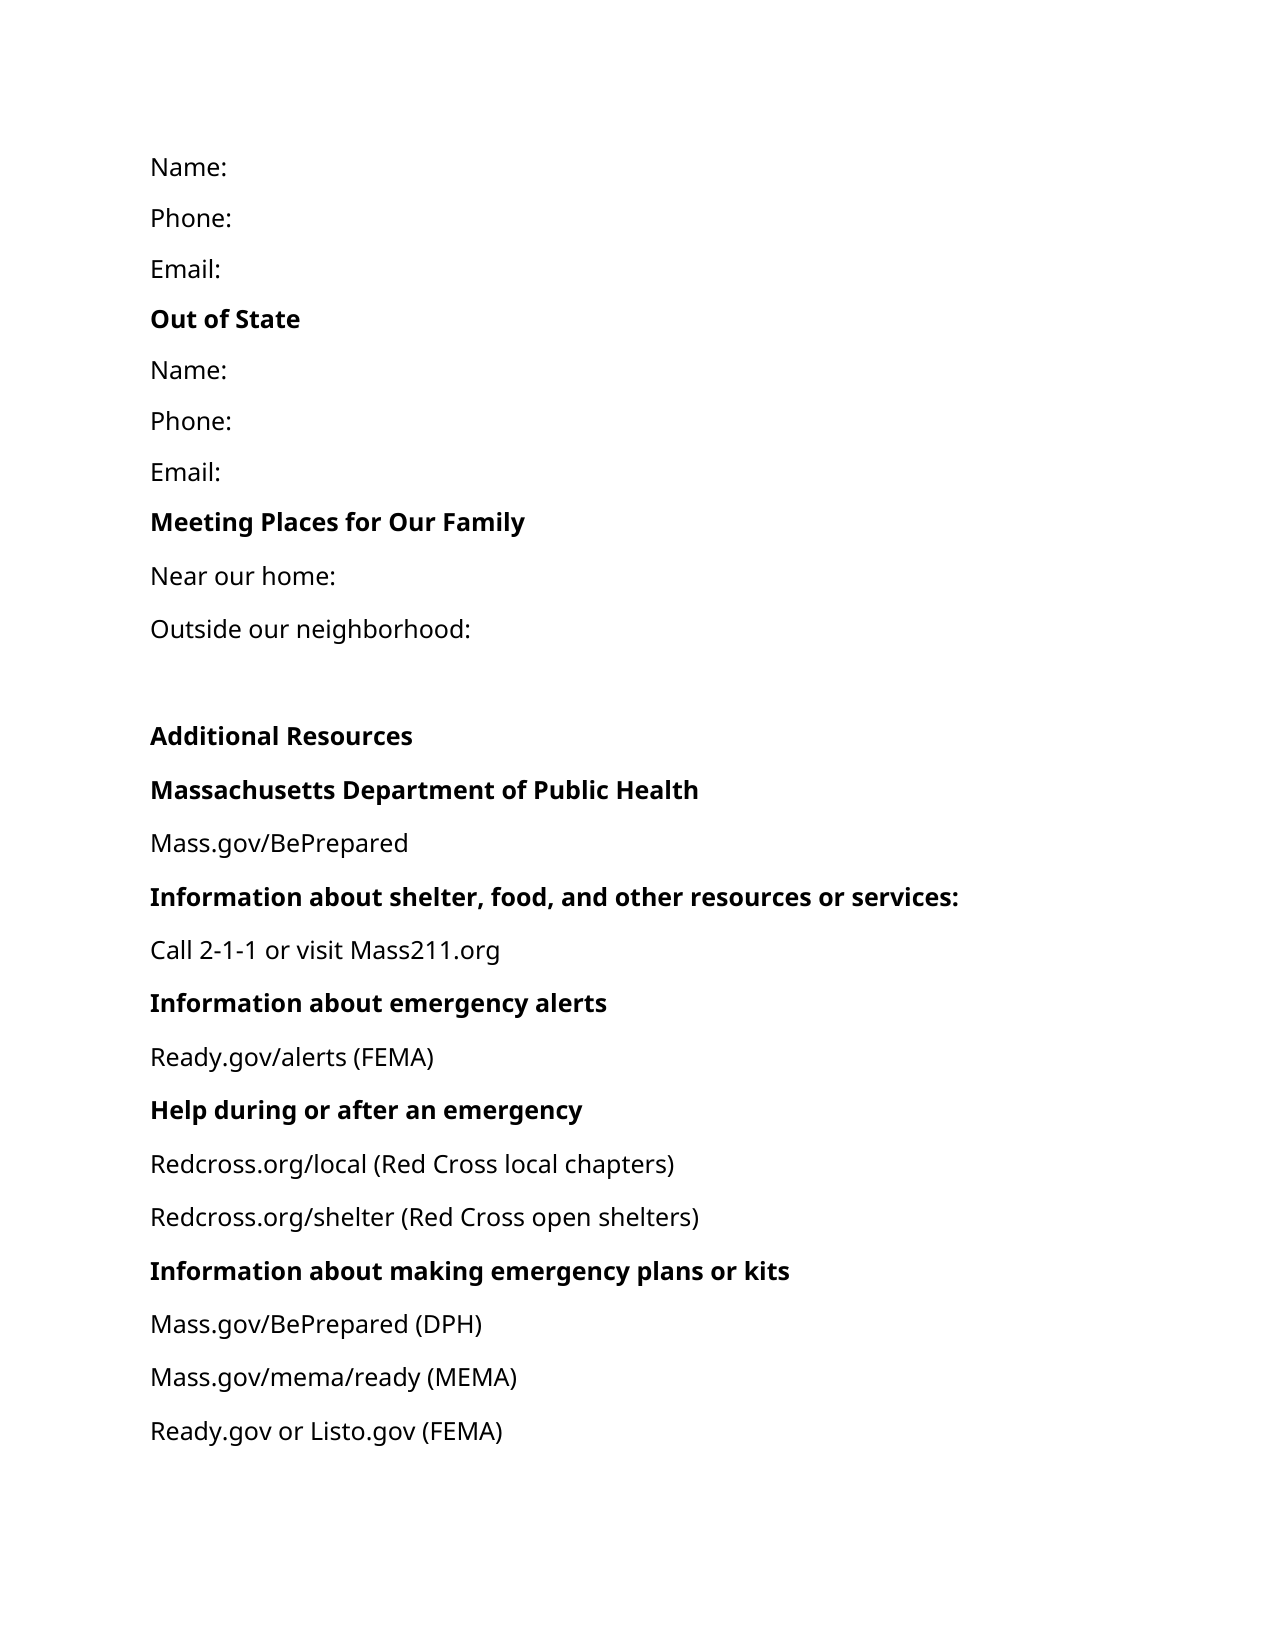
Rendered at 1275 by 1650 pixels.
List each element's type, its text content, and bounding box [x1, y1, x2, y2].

text Additional Resources [150, 719, 1125, 753]
text Information about making emergency plans or kits [150, 1253, 1125, 1287]
text Email: [150, 454, 1125, 488]
text Out of State [150, 302, 1125, 336]
text Call 2-1-1 or visit Mass211.org [150, 933, 1125, 967]
text Email: [150, 251, 1125, 286]
text Ready.gov or Listo.gov (FEMA) [150, 1413, 1125, 1448]
text Name: [150, 150, 1125, 184]
text Meeting Places for Our Family [150, 505, 1125, 539]
text Near our home: [150, 558, 1125, 593]
text Phone: [150, 404, 1125, 438]
text Mass.gov/BePrepared (DPH) [150, 1307, 1125, 1341]
text Outside our neighborhood: [150, 612, 1125, 646]
text Mass.gov/BePrepared [150, 826, 1125, 860]
text Phone: [150, 201, 1125, 235]
text Help during or after an emergency [150, 1093, 1125, 1127]
text Information about shelter, food, and other resources or services: [150, 879, 1125, 913]
text Redcross.org/shelter (Red Cross open shelters) [150, 1200, 1125, 1234]
text Ready.gov/alerts (FEMA) [150, 1039, 1125, 1073]
text Redcross.org/local (Red Cross local chapters) [150, 1146, 1125, 1180]
text Mass.gov/mema/ready (MEMA) [150, 1360, 1125, 1394]
text Massachusetts Department of Public Health [150, 772, 1125, 806]
text Name: [150, 353, 1125, 387]
text Information about emergency alerts [150, 986, 1125, 1020]
